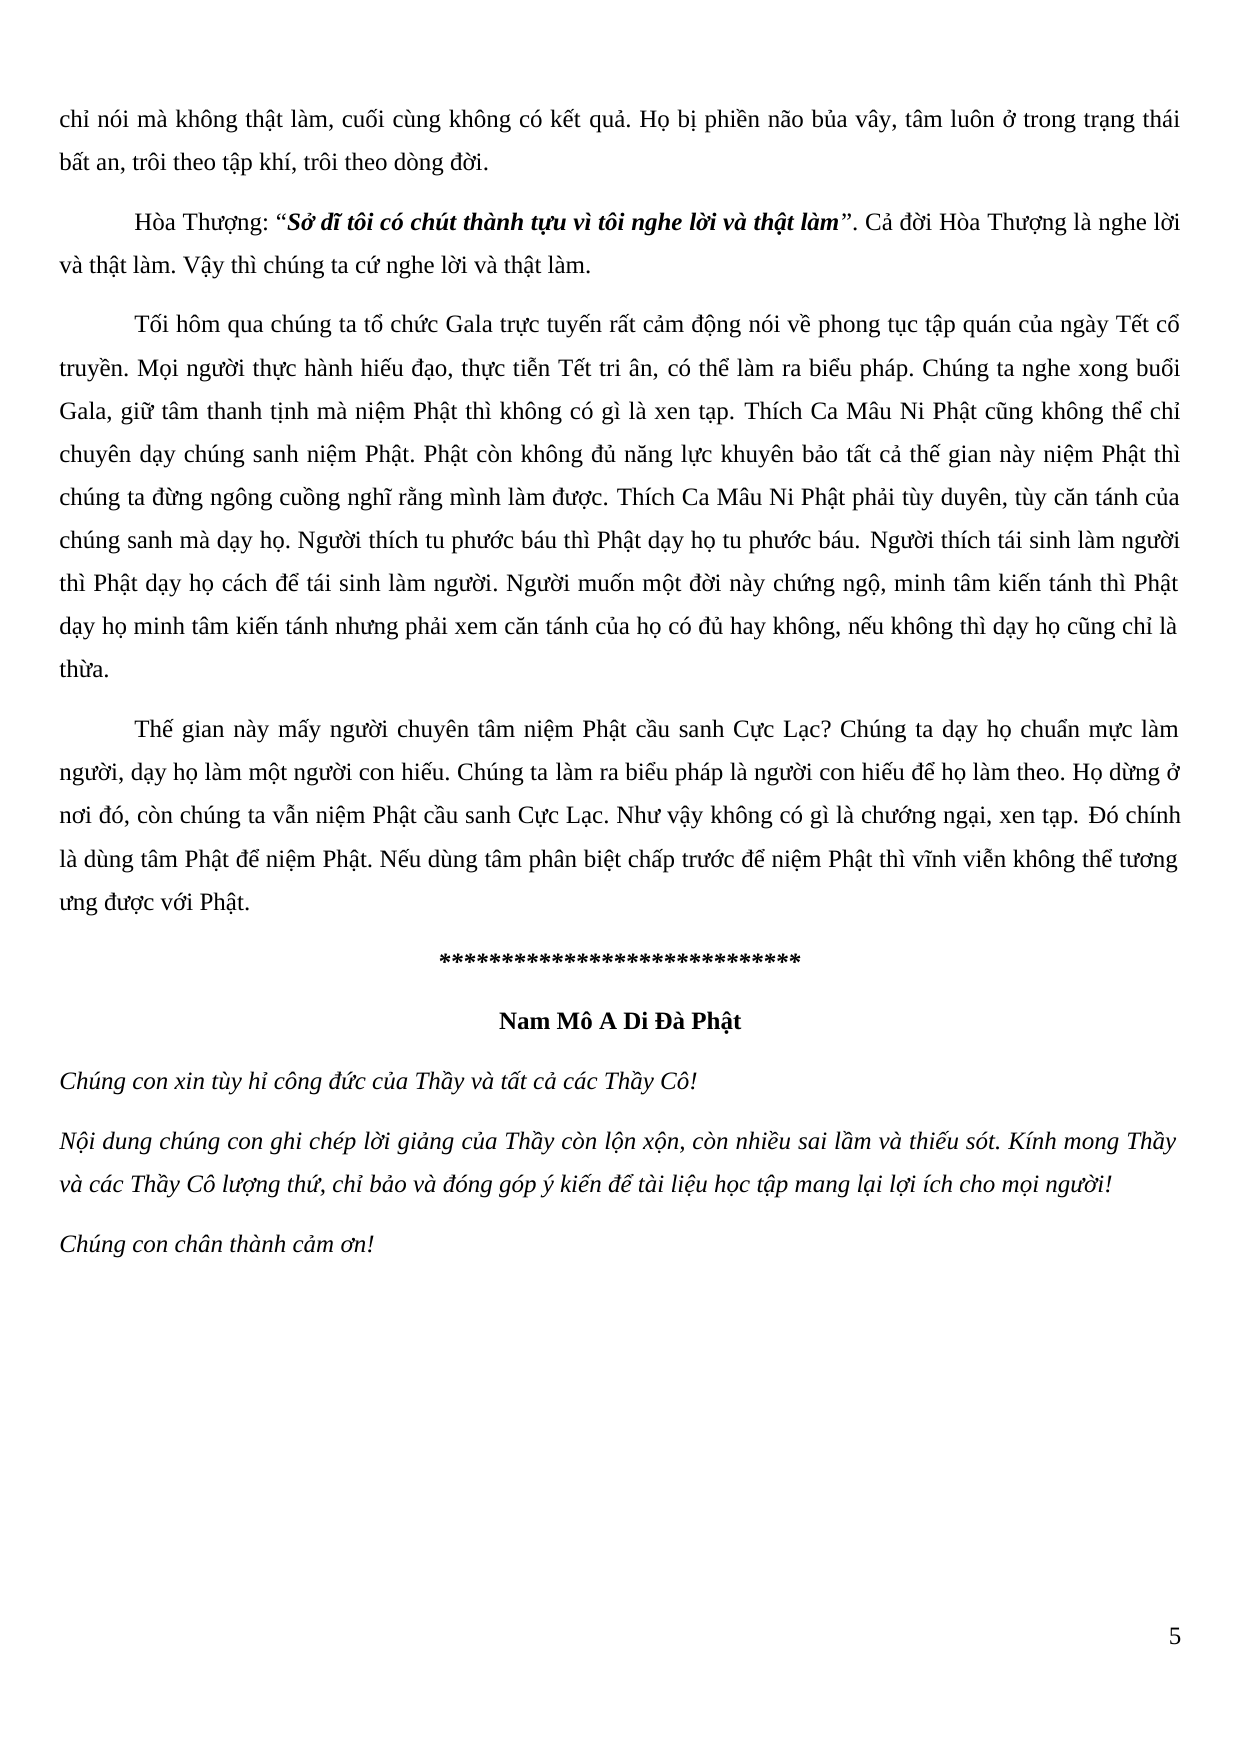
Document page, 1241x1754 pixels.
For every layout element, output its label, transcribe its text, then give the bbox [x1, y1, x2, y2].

text Nam Mô A Di Đà Phật [59, 1006, 1181, 1035]
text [59, 104, 1181, 176]
text Chúng con chân thành cảm ơn! [59, 1229, 1181, 1258]
text Nội dung chúng con ghi chép lời giảng của Thầy còn lộn xộn, còn nhiều sai lầm và thiếu sót. Kính mong Thầy và các Thầy Cô lượng thứ, chỉ bảo và đóng góp ý kiến để tài liệu học tập mang lại lợi ích cho mọi người! [59, 1126, 1181, 1198]
text ***************************** [59, 947, 1181, 975]
text Thế gian này mấy người chuyên tâm niệm Phật cầu sanh Cực Lạc? Chúng ta dạy họ chuẩn mực làm người, dạy họ làm một người con hiếu. Chúng ta làm ra biểu pháp là người con hiếu để họ làm theo. Họ dừng ở nơi đó, còn chúng ta vẫn niệm Phật cầu sanh Cực Lạc. Như vậy không có gì là chướng ngại, xen tạp. Đó chính là dùng tâm Phật để niệm Phật. Nếu dùng tâm phân biệt chấp trước để niệm Phật thì vĩnh viễn không thể tương ưng được với Phật. [59, 714, 1181, 916]
text Hòa Thượng: “Sở dĩ tôi có chút thành tựu vì tôi nghe lời và thật làm”. Cả đời Hòa Thượng là nghe lời và thật làm. Vậy thì chúng ta cứ nghe lời và thật làm. [59, 207, 1181, 278]
text Tối hôm qua chúng ta tổ chức Gala trực tuyến rất cảm động nói về phong tục tập quán của ngày Tết cổ truyền. Mọi người thực hành hiếu đạo, thực tiễn Tết tri ân, có thể làm ra biểu pháp. Chúng ta nghe xong buổi Gala, giữ tâm thanh tịnh mà niệm Phật thì không có gì là xen tạp. Thích Ca Mâu Ni Phật cũng không thể chỉ chuyên dạy chúng sanh niệm Phật. Phật còn không đủ năng lực khuyên bảo tất cả thế gian này niệm Phật thì chúng ta đừng ngông cuồng nghĩ rằng mình làm được. Thích Ca Mâu Ni Phật phải tùy duyên, tùy căn tánh của chúng sanh mà dạy họ. Người thích tu phước báu thì Phật dạy họ tu phước báu. Người thích tái sinh làm người thì Phật dạy họ cách để tái sinh làm người. Người muốn một đời này chứng ngộ, minh tâm kiến tánh thì Phật dạy họ minh tâm kiến tánh nhưng phải xem căn tánh của họ có đủ hay không, nếu không thì dạy họ cũng chỉ là thừa. [59, 309, 1181, 683]
text Chúng con xin tùy hỉ công đức của Thầy và tất cả các Thầy Cô! [59, 1066, 1181, 1095]
